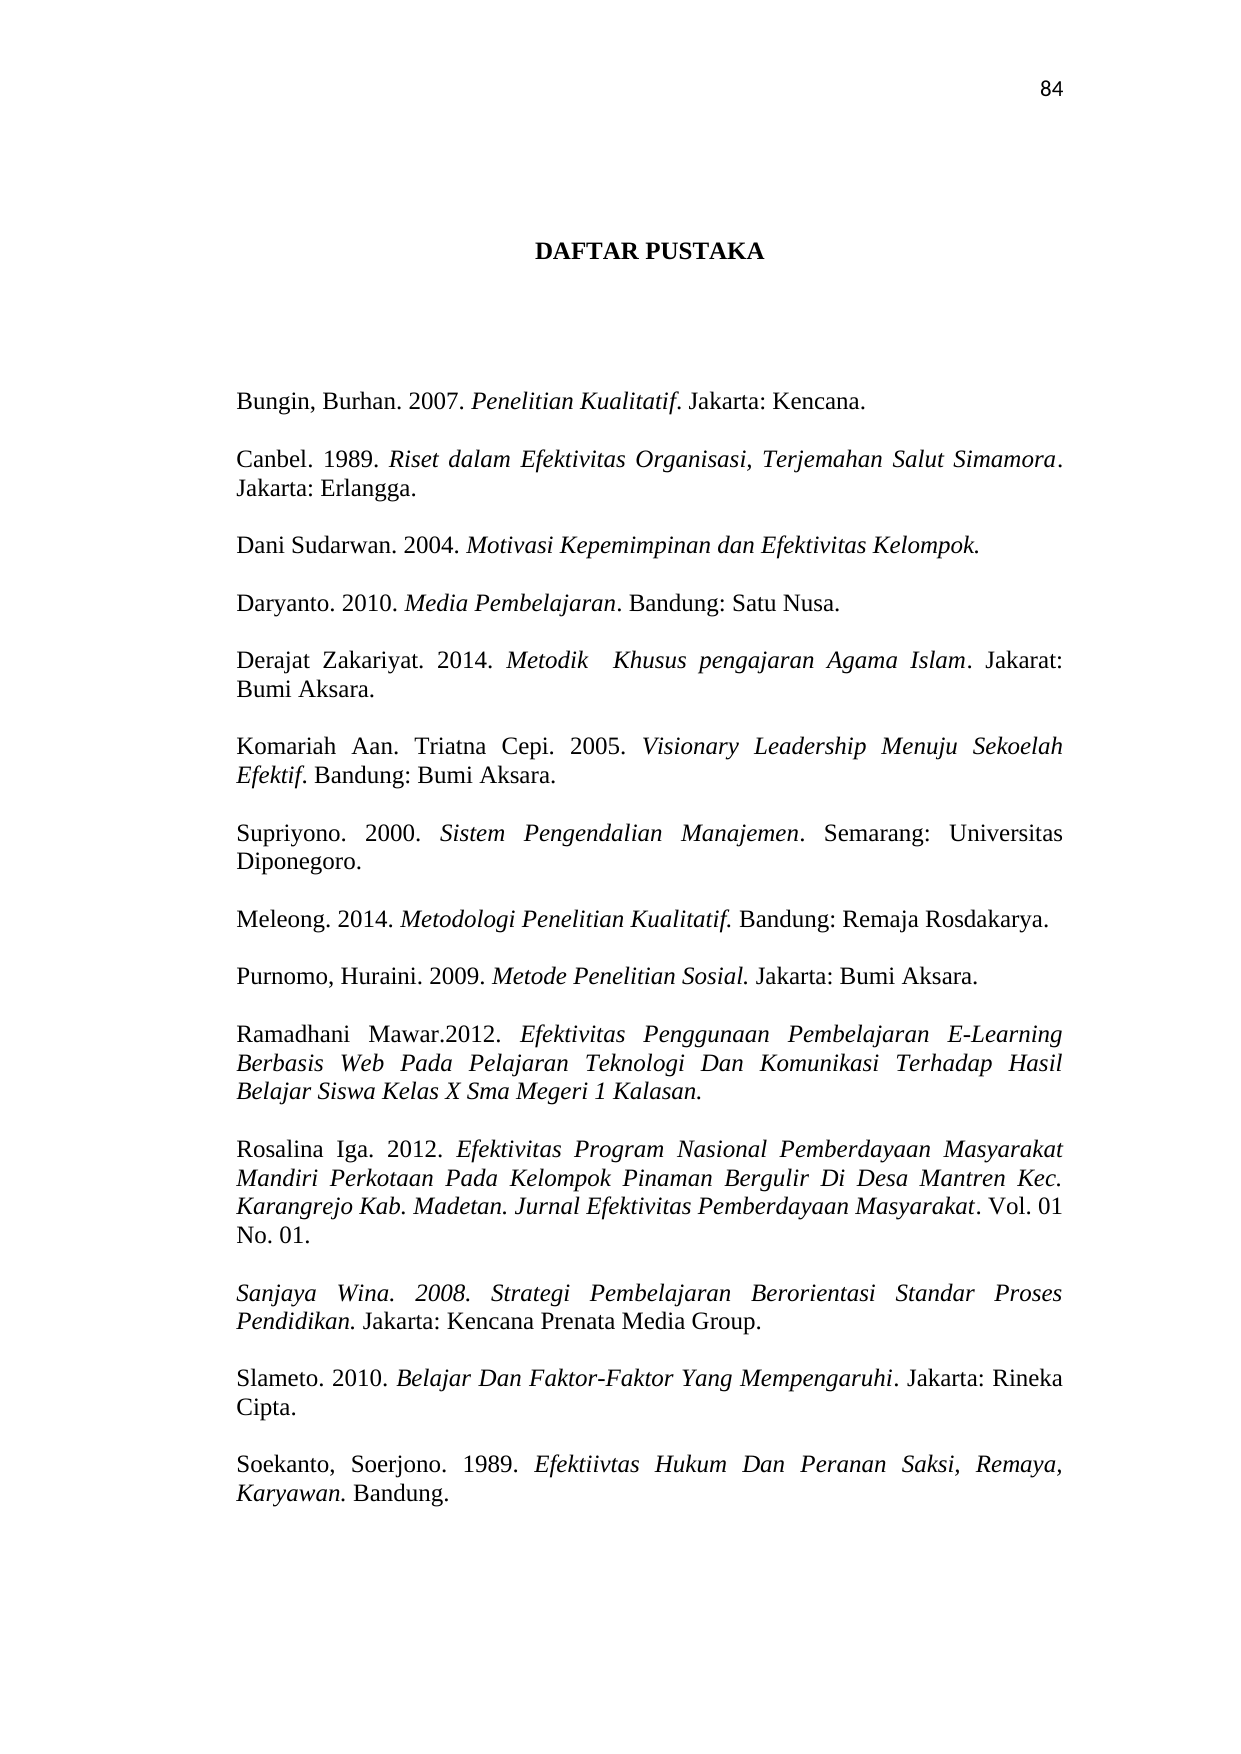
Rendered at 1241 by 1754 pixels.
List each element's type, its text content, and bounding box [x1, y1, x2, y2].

text Sanjaya Wina. 2008. Strategi Pembelajaran Berorientasi Standar Proses Pendidikan. Jakarta: Kencana Prenata Media Group. [236, 1278, 1063, 1335]
text Derajat Zakariyat. 2014. Metodik Khusus pengajaran Agama Islam. Jakarat: Bumi Aksara. [236, 645, 1063, 703]
text Supriyono. 2000. Sistem Pengendalian Manajemen. Semarang: Universitas Diponegoro. [236, 818, 1063, 875]
text Rosalina Iga. 2012. Efektivitas Program Nasional Pemberdayaan Masyarakat Mandiri Perkotaan Pada Kelompok Pinaman Bergulir Di Desa Mantren Kec. Karangrejo Kab. Madetan. Jurnal Efektivitas Pemberdayaan Masyarakat. Vol. 01 No. 01. [236, 1134, 1063, 1249]
text Purnomo, Huraini. 2009. Metode Penelitian Sosial. Jakarta: Bumi Aksara. [236, 961, 1063, 990]
text Meleong. 2014. Metodologi Penelitian Kualitatif. Bandung: Remaja Rosdakarya. [236, 904, 1063, 933]
text Dani Sudarwan. 2004. Motivasi Kepemimpinan dan Efektivitas Kelompok. [236, 530, 1063, 559]
text Daryanto. 2010. Media Pembelajaran. Bandung: Satu Nusa. [236, 588, 1063, 616]
text DAFTAR PUSTAKA [236, 236, 1063, 265]
text Bungin, Burhan. 2007. Penelitian Kualitatif. Jakarta: Kencana. [236, 386, 1063, 415]
text Komariah Aan. Triatna Cepi. 2005. Visionary Leadership Menuju Sekoelah Efektif. Bandung: Bumi Aksara. [236, 731, 1063, 789]
text Soekanto, Soerjono. 1989. Efektiivtas Hukum Dan Peranan Saksi, Remaya, Karyawan. Bandung. [236, 1449, 1063, 1507]
text Slameto. 2010. Belajar Dan Faktor-Faktor Yang Mempengaruhi. Jakarta: Rineka Cipta. [236, 1363, 1063, 1421]
text Ramadhani Mawar.2012. Efektivitas Penggunaan Pembelajaran E-Learning Berbasis Web Pada Pelajaran Teknologi Dan Komunikasi Terhadap Hasil Belajar Siswa Kelas X Sma Megeri 1 Kalasan. [236, 1019, 1063, 1105]
text Canbel. 1989. Riset dalam Efektivitas Organisasi, Terjemahan Salut Simamora. Jakarta: Erlangga. [236, 444, 1063, 501]
